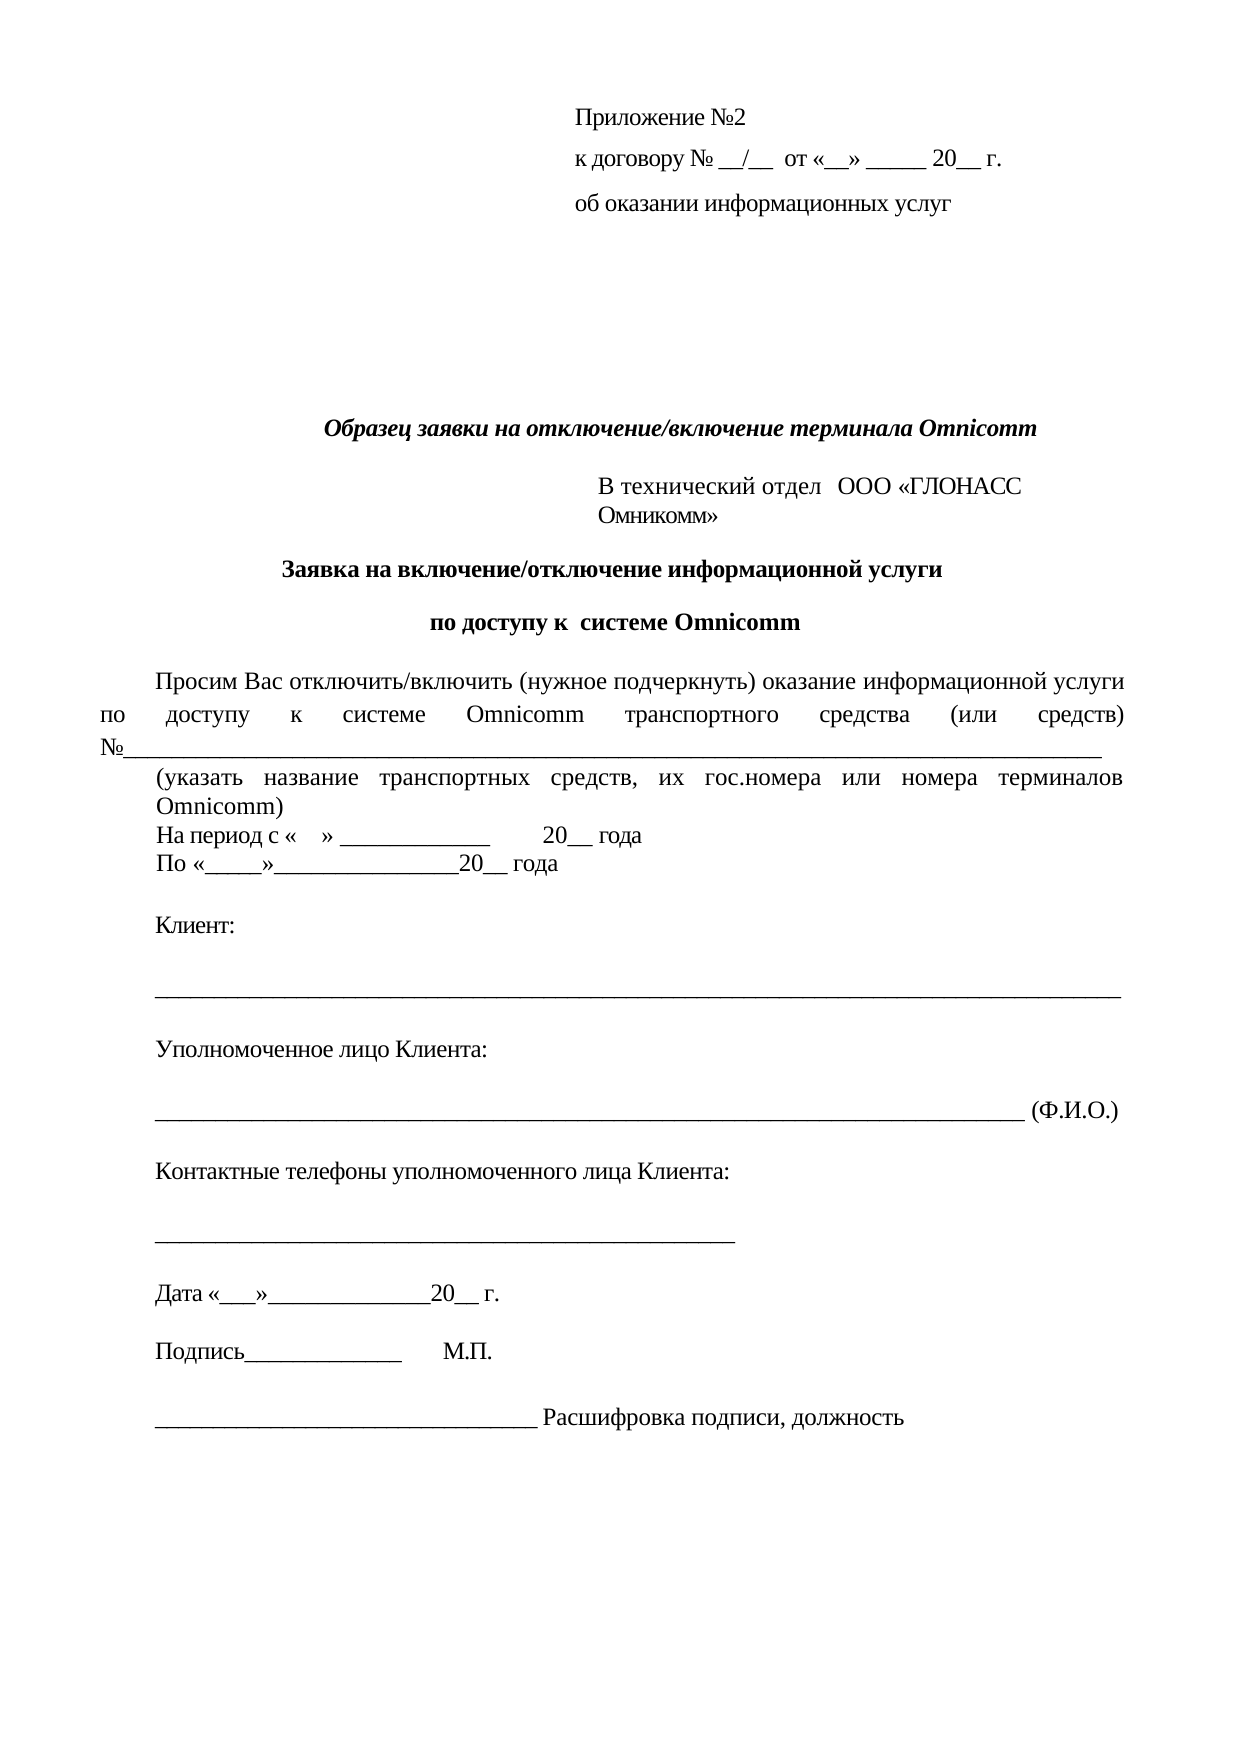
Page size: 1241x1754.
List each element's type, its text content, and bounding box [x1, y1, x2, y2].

text По « » 20__ года [156, 848, 1124, 877]
text (указать название транспортных средств, их гос.номера или номера терминалов Omnicomm) [156, 762, 1124, 820]
text ________________________________________________________________________ (Ф.И.О.) [155, 1096, 1124, 1124]
text Приложение №2 [574, 102, 1124, 131]
text Образец заявки на отключение/включение терминала Omnicomm [237, 413, 1124, 442]
text Клиент: [155, 910, 1124, 939]
text __________________________________________________________________________________ [155, 972, 1124, 1001]
text Заявка на включение/отключение информационной услуги [100, 554, 1124, 582]
text ________________________________________________ [155, 1217, 1124, 1246]
text На период с « » ____________ 20__ года [156, 820, 1124, 848]
text В технический отдел ООО «ГЛОНАСС Омникомм» [598, 471, 1124, 529]
text Контактные телефоны уполномоченного лица Клиента: [155, 1156, 1124, 1185]
text Подпись_____________ М.П. [155, 1307, 1124, 1373]
text Дата «___»_____________20__ г. [155, 1278, 1124, 1307]
text Уполномоченное лицо Клиента: [155, 1034, 1124, 1063]
text по доступу к системе Omnicomm [100, 607, 1124, 636]
text к договору № __/__ от «__» _____ 20__ г. [574, 131, 1124, 176]
text Просим Вас отключить/включить (нужное подчеркнуть) оказание информационной услуги по доступу к системе Omnicomm транспортного средства (или средств) №_________________________________________________________________________________ [100, 663, 1124, 762]
text _________________________________ Расшифровка подписи, должность [155, 1373, 1124, 1439]
text об оказании информационных услуг [574, 176, 1124, 221]
